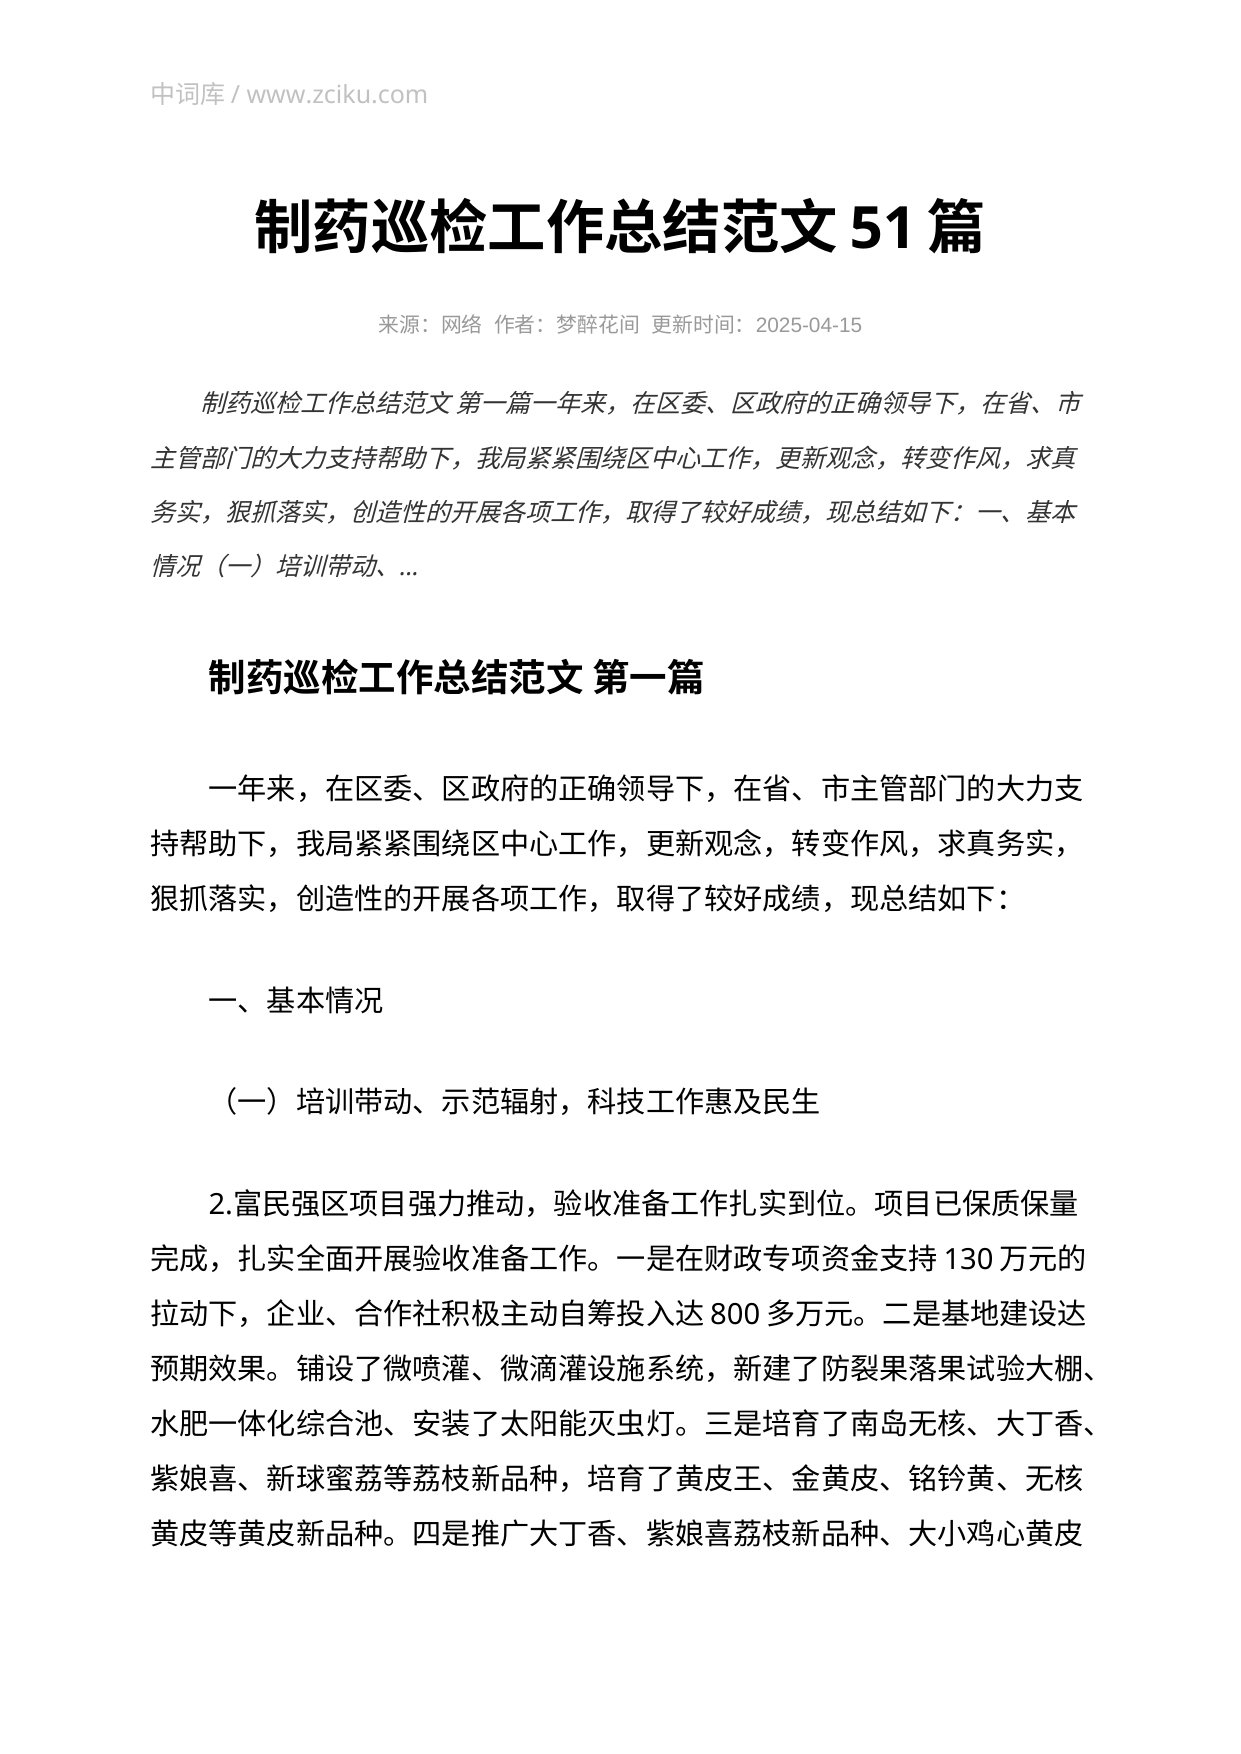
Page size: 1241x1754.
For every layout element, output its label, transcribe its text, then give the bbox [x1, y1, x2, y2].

text 一、基本情况 [150, 977, 1090, 1019]
subtitle 制药巡检工作总结范文51篇 [150, 181, 1090, 266]
text 制药巡检工作总结范文 第一篇一年来，在区委、区政府的正确领导下，在省、市主管部门的大力支持帮助下，我局紧紧围绕区中心工作，更新观念，转变作风，求真务实，狠抓落实，创造性的开展各项工作，取得了较好成绩，现总结如下：一、基本情况（一）培训带动、... [150, 384, 1090, 583]
text 来源：网络 作者：梦醉花间 更新时间：2025-04-15 [150, 313, 1090, 337]
text （一）培训带动、示范辐射，科技工作惠及民生 [150, 1079, 1090, 1121]
text 制药巡检工作总结范文 第一篇 [150, 648, 1090, 702]
text 一年来，在区委、区政府的正确领导下，在省、市主管部门的大力支持帮助下，我局紧紧围绕区中心工作，更新观念，转变作风，求真务实，狠抓落实，创造性的开展各项工作，取得了较好成绩，现总结如下： [150, 766, 1090, 918]
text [150, 1181, 1090, 1553]
